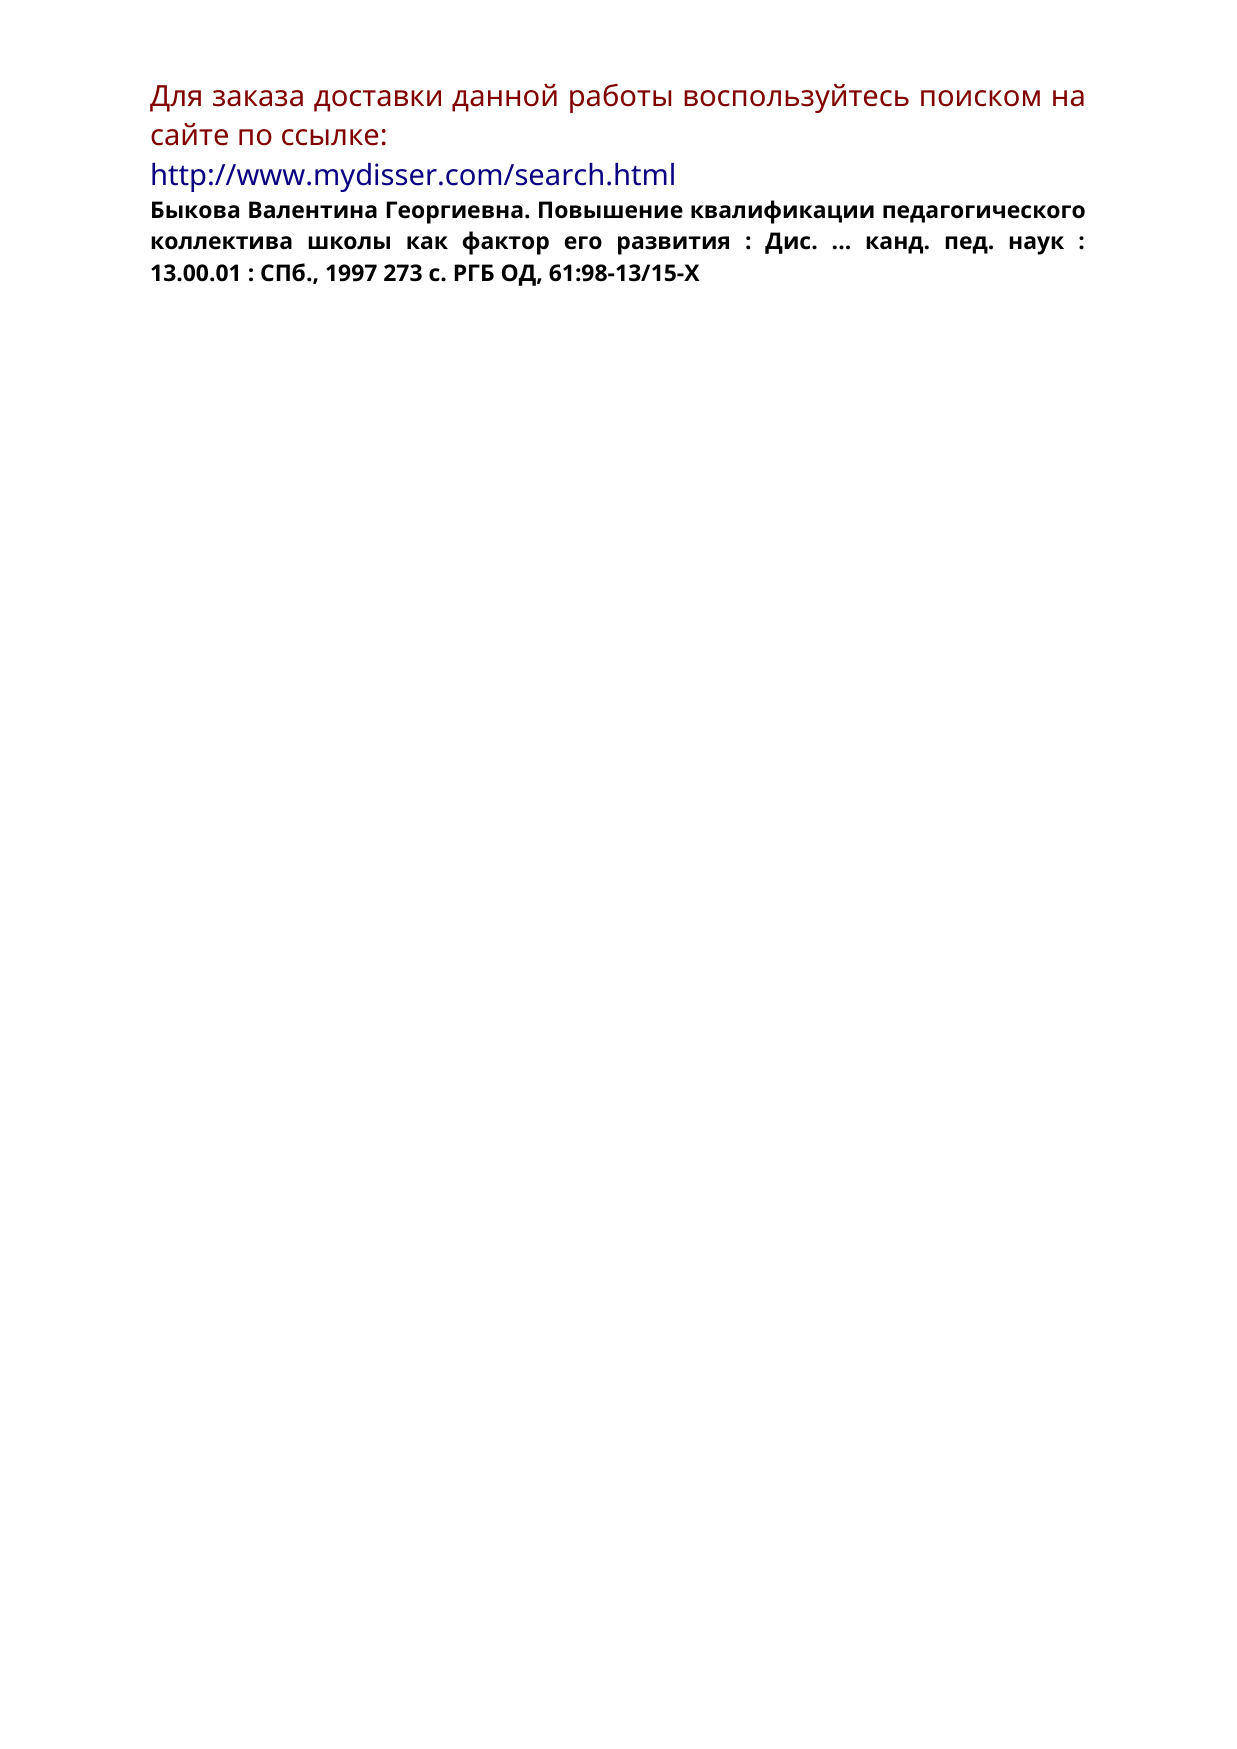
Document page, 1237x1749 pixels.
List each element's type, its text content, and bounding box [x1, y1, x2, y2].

text Быкова Валентина Георгиевна. Повышение квалификации педагогического коллектива школы как фактор его развития : Дис. ... канд. пед. наук : 13.00.01 : СПб., 1997 273 c. РГБ ОД, 61:98-13/15-X [150, 194, 1086, 288]
